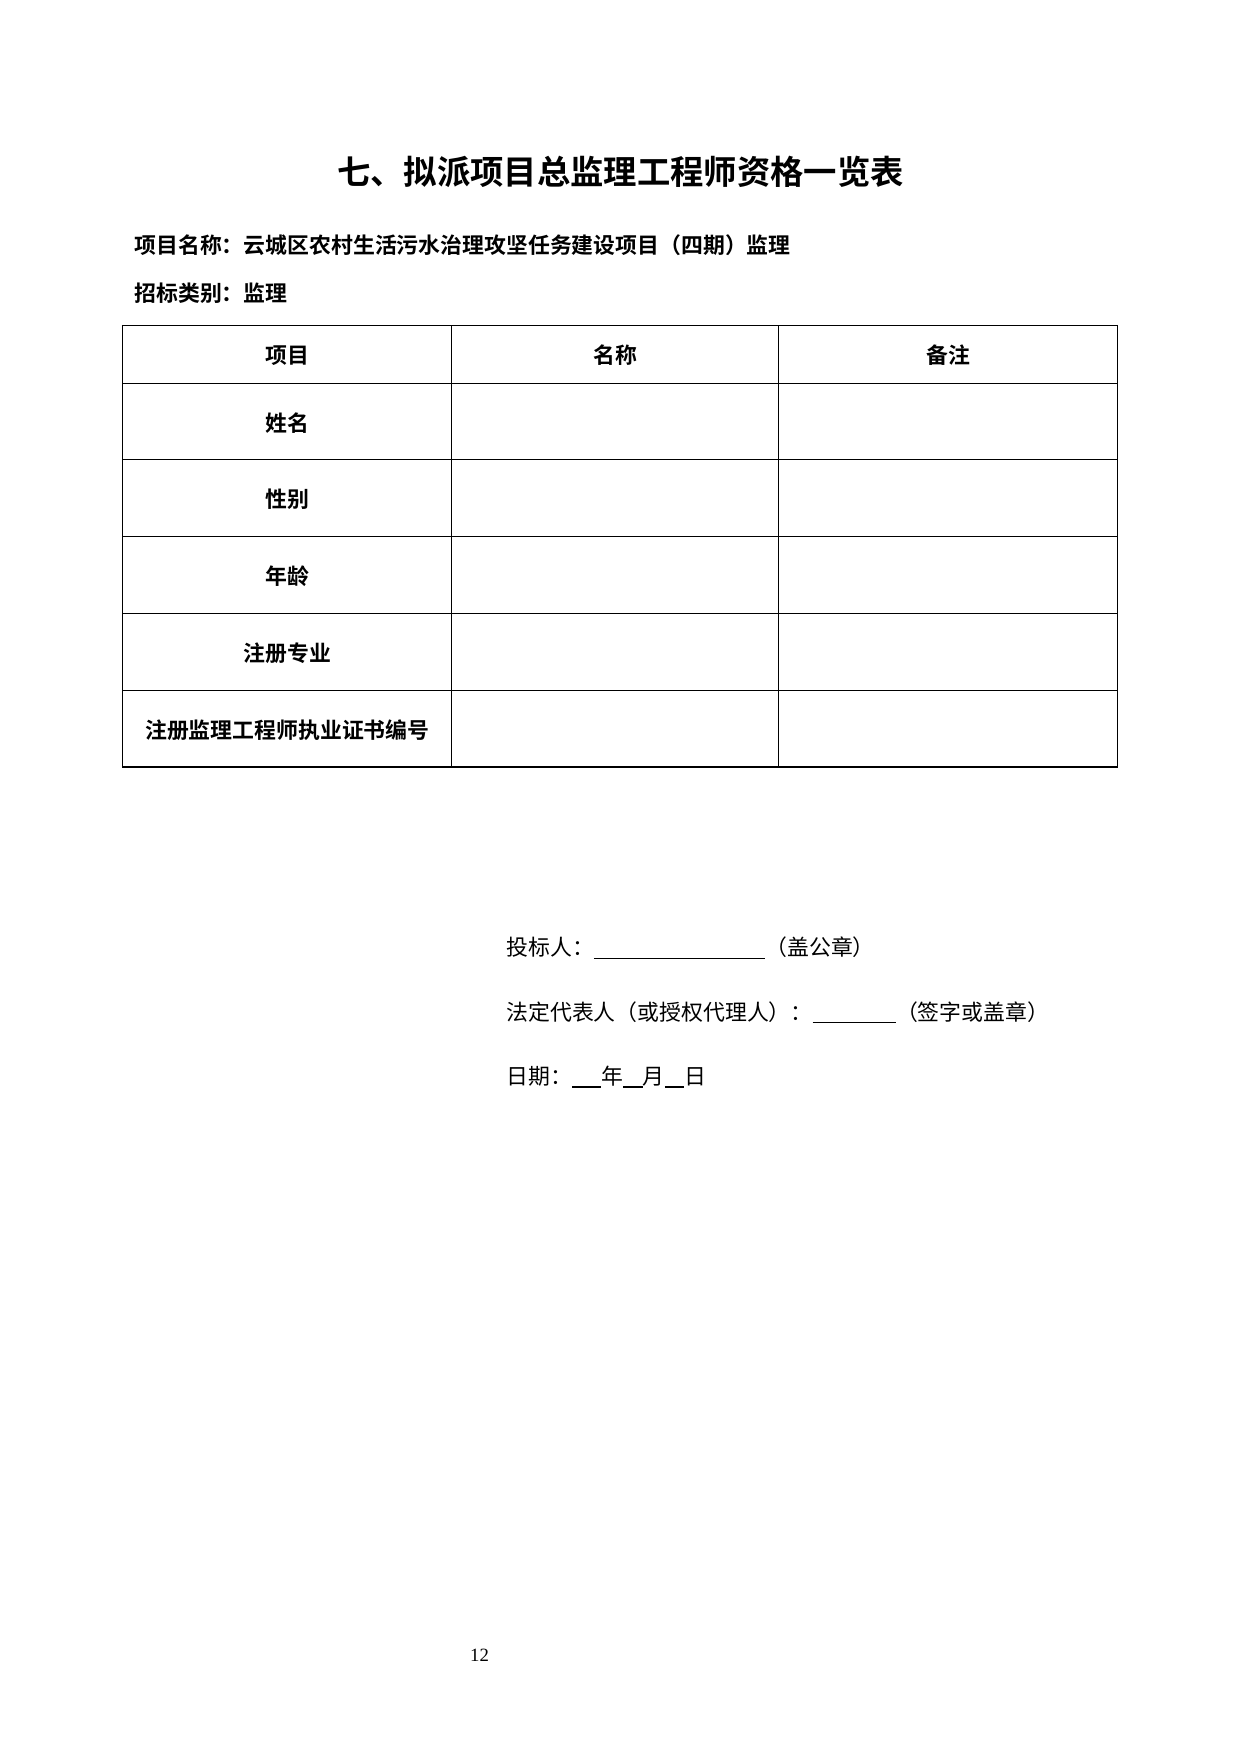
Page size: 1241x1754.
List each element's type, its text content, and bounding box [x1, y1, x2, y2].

table_cell [452, 384, 778, 459]
table_cell 注册监理工程师执业证书编号 [123, 691, 451, 766]
table_cell 注册专业 [123, 614, 451, 690]
table_cell [779, 537, 1117, 613]
text 项目名称：云城区农村生活污水治理攻坚任务建设项目（四期）监理 [112, 227, 1128, 260]
table_cell [779, 384, 1117, 459]
table_cell [779, 614, 1117, 690]
table_cell [452, 691, 778, 766]
table_cell [452, 614, 778, 690]
table_cell [779, 460, 1117, 536]
text 七、拟派项目总监理工程师资格一览表 [112, 137, 1128, 202]
table_cell [779, 691, 1117, 766]
table_cell [452, 537, 778, 613]
table_cell 年龄 [123, 537, 451, 613]
table_header 备注 [779, 326, 1117, 383]
table_cell 姓名 [123, 384, 451, 459]
table_cell [452, 460, 778, 536]
table_header 项目 [123, 326, 451, 383]
table_header 名称 [452, 326, 778, 383]
text 招标类别：监理 [112, 276, 1128, 308]
text 日期： 年 月 日 [112, 1058, 1128, 1091]
text 投标人： （盖公章） [112, 930, 1128, 962]
text 法定代表人（或授权代理人）： （签字或盖章） [112, 994, 1128, 1027]
table_cell 性别 [123, 460, 451, 536]
